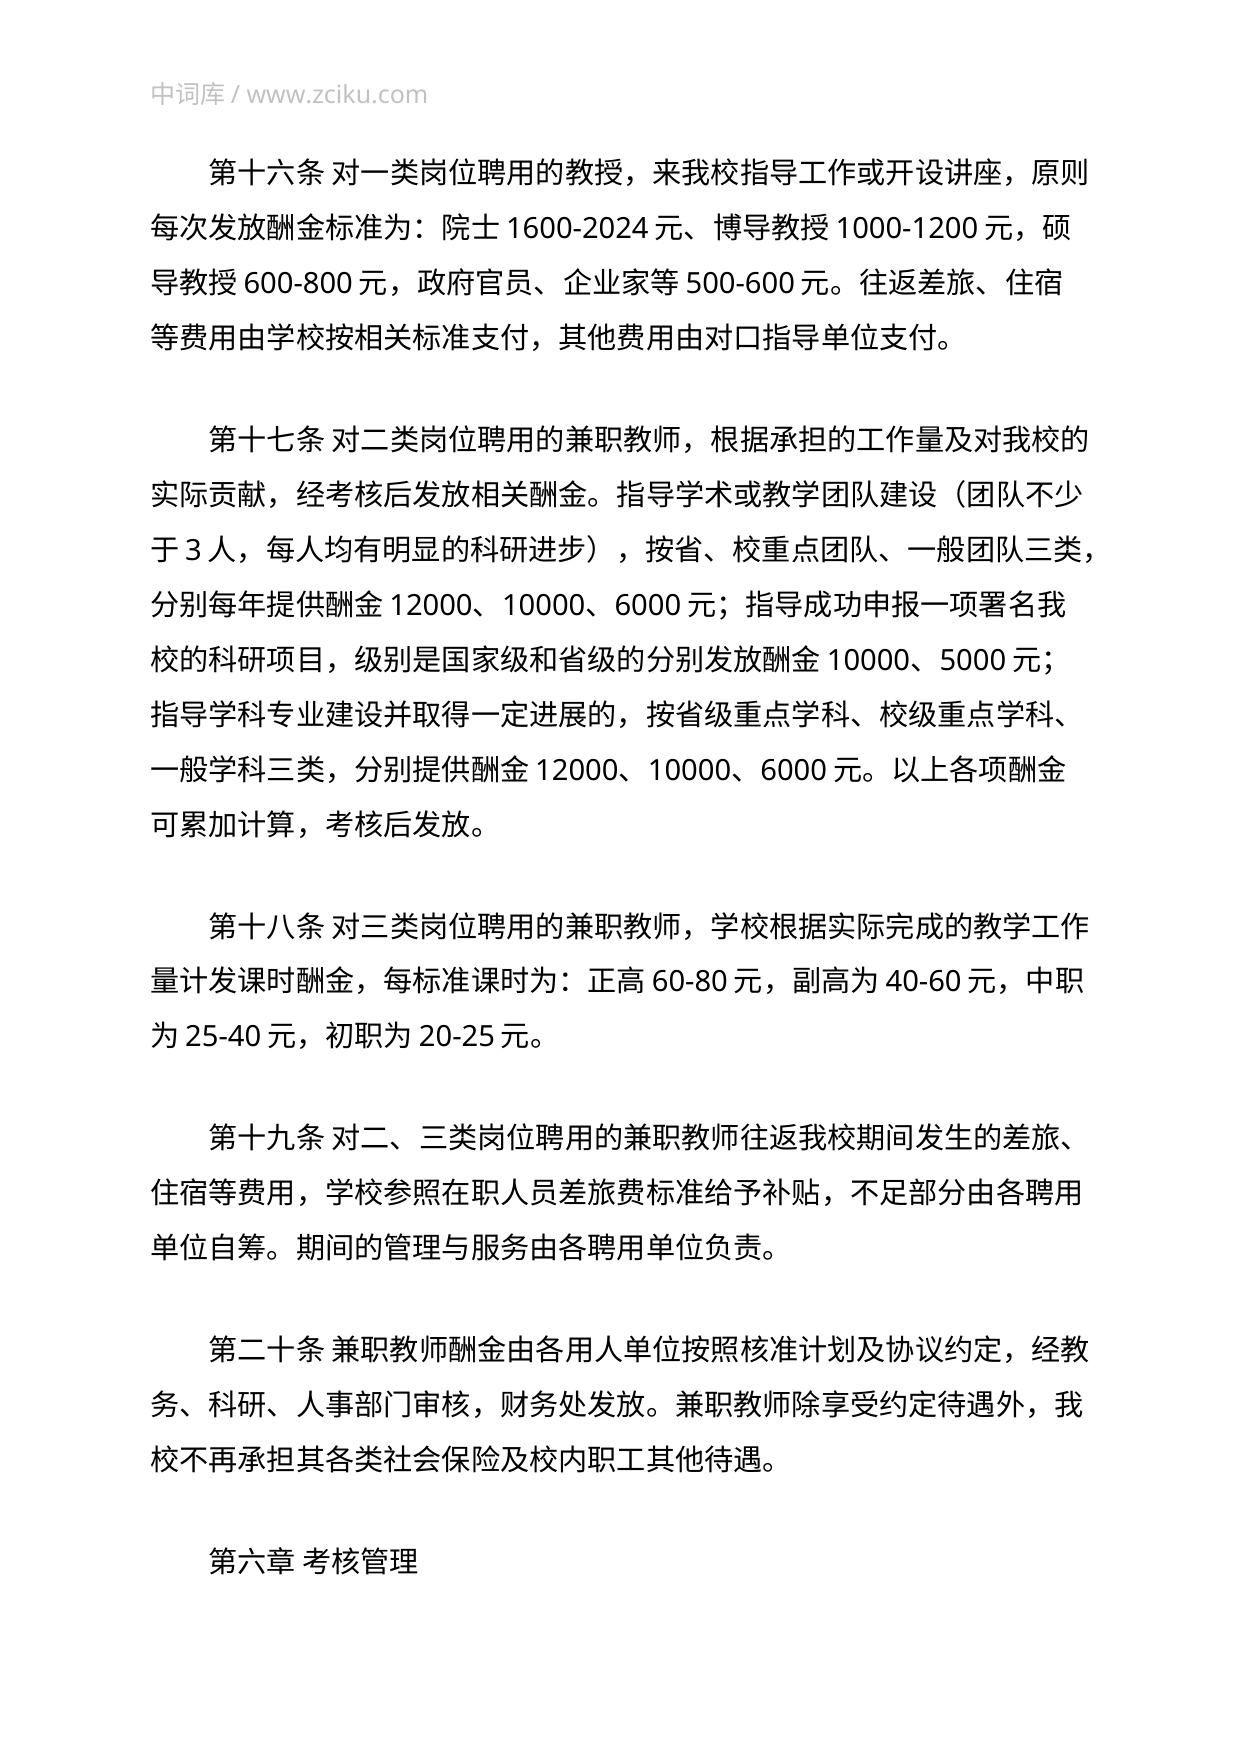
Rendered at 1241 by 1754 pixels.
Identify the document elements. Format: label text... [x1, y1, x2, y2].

text 第六章 考核管理 [150, 1538, 1090, 1580]
text 第十九条 对二、三类岗位聘用的兼职教师往返我校期间发生的差旅、住宿等费用，学校参照在职人员差旅费标准给予补贴，不足部分由各聘用单位自筹。期间的管理与服务由各聘用单位负责。 [150, 1115, 1090, 1267]
text 第十六条 对一类岗位聘用的教授，来我校指导工作或开设讲座，原则每次发放酬金标准为：院士1600-2024元、博导教授1000-1200元，硕导教授600-800元，政府官员、企业家等500-600元。往返差旅、住宿等费用由学校按相关标准支付，其他费用由对口指导单位支付。 [150, 150, 1090, 357]
text 第十八条 对三类岗位聘用的兼职教师，学校根据实际完成的教学工作量计发课时酬金，每标准课时为：正高60-80元，副高为40-60元，中职为25-40元，初职为20-25元。 [150, 903, 1090, 1055]
text 第十七条 对二类岗位聘用的兼职教师，根据承担的工作量及对我校的实际贡献，经考核后发放相关酬金。指导学术或教学团队建设（团队不少于3人，每人均有明显的科研进步），按省、校重点团队、一般团队三类，分别每年提供酬金12000、10000、6000元；指导成功申报一项署名我校的科研项目，级别是国家级和省级的分别发放酬金10000、5000元；指导学科专业建设并取得一定进展的，按省级重点学科、校级重点学科、一般学科三类，分别提供酬金12000、10000、6000元。以上各项酬金可累加计算，考核后发放。 [150, 417, 1090, 844]
text 第二十条 兼职教师酬金由各用人单位按照核准计划及协议约定，经教务、科研、人事部门审核，财务处发放。兼职教师除享受约定待遇外，我校不再承担其各类社会保险及校内职工其他待遇。 [150, 1327, 1090, 1479]
